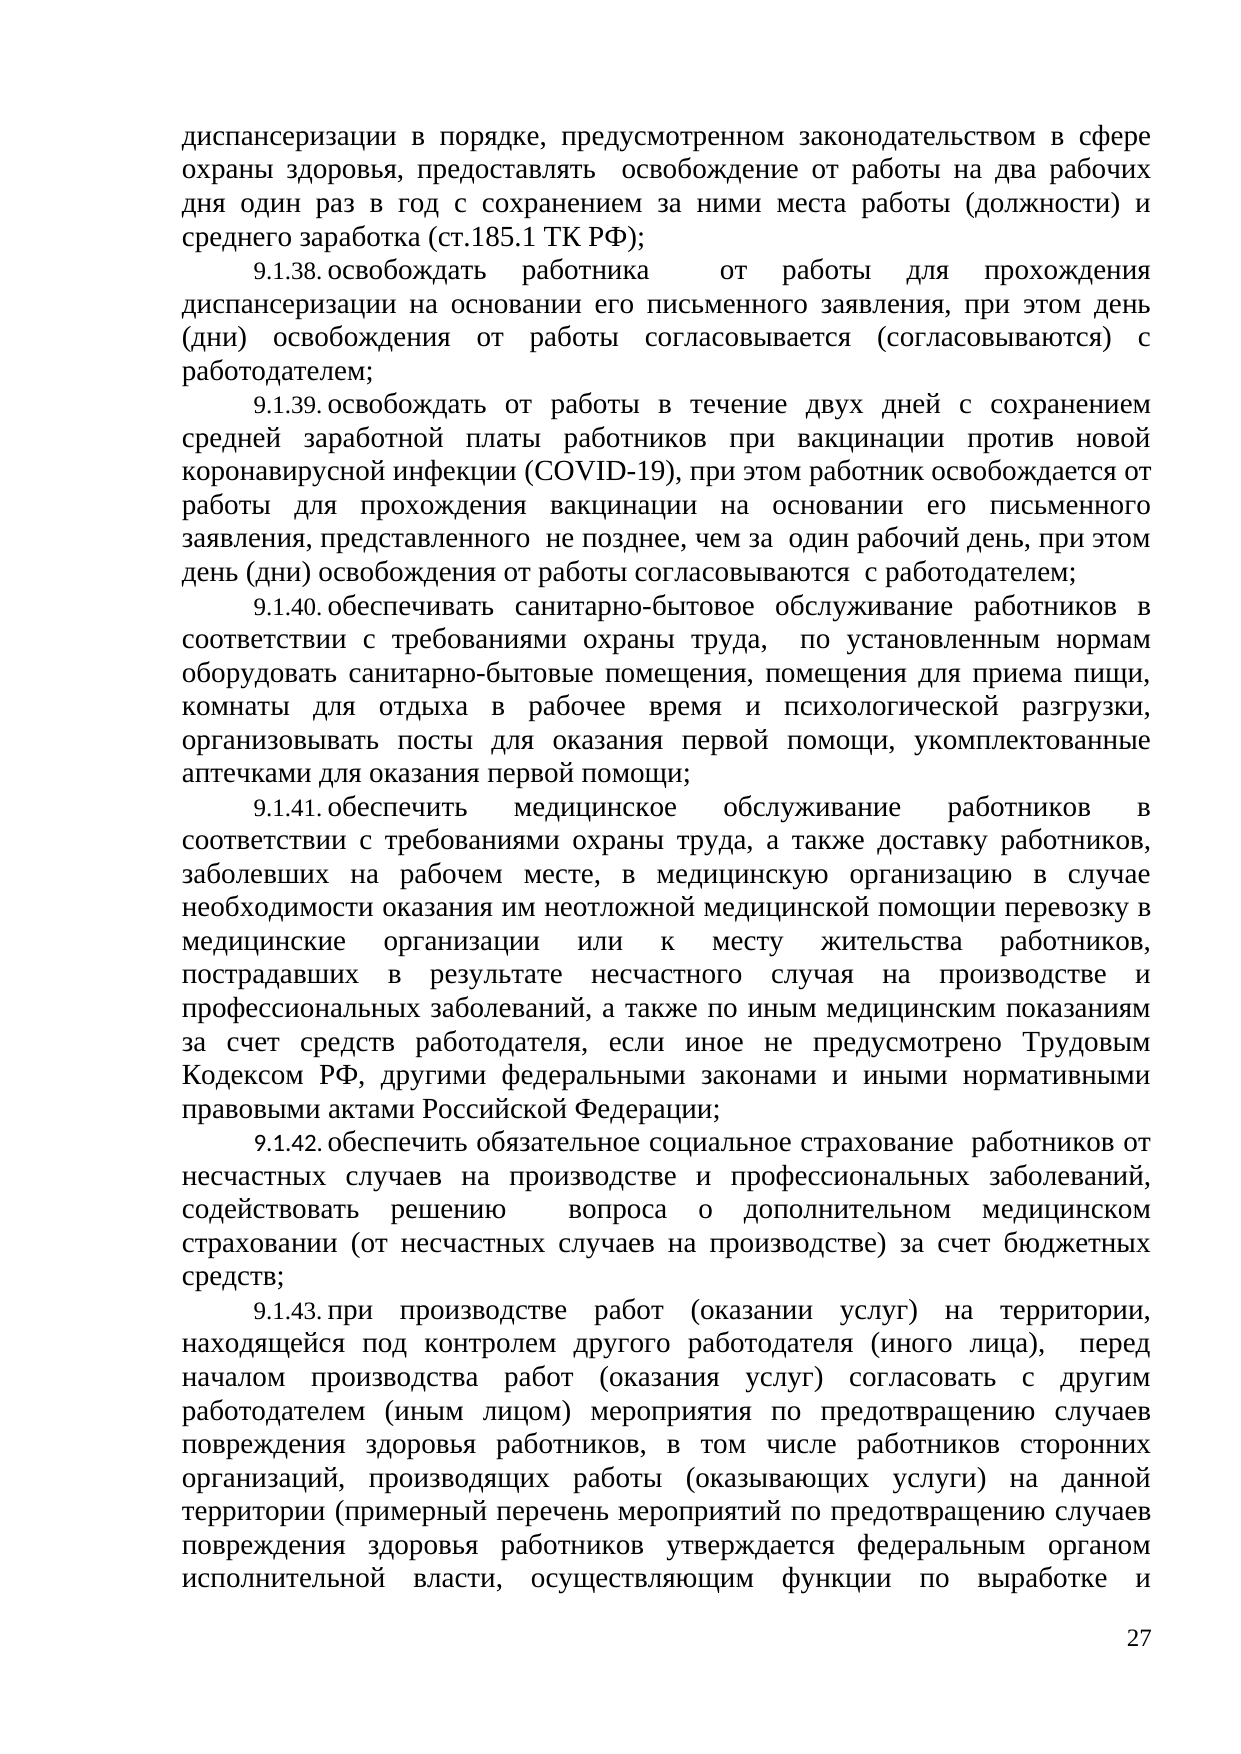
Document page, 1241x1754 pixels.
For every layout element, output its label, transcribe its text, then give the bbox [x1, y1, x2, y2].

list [182, 118, 1152, 252]
list обеспечить медицинское обслуживание работников в соответствии с требованиями охраны труда, а также доставку работников, заболевших на рабочем месте, в медицинскую организацию в случае необходимости оказания им неотложной медицинской помощии перевозку в медицинские организации или к месту жительства работников, пострадавших в результате несчастного случая на производстве и профессиональных заболеваний, а также по иным медицинским показаниям за счет средств работодателя, если иное не предусмотрено Трудовым Кодексом РФ, другими федеральными законами и иными нормативными правовыми актами Российской Федерации; [182, 789, 1152, 1124]
list обеспечивать санитарно-бытовое обслуживание работников в соответствии с требованиями охраны труда, по установленным нормам оборудовать санитарно-бытовые помещения, помещения для приема пищи, комнаты для отдыха в рабочее время и психологической разгрузки, организовывать посты для оказания первой помощи, укомплектованные аптечками для оказания первой помощи; [182, 588, 1152, 789]
list освобождать работника от работы для прохождения диспансеризации на основании его письменного заявления, при этом день (дни) освобождения от работы согласовывается (согласовываются) с работодателем; [182, 252, 1152, 386]
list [182, 1292, 1152, 1594]
list обеспечить обязательное социальное страхование работников от несчастных случаев на производстве и профессиональных заболеваний, содействовать решению вопроса о дополнительном медицинском страховании (от несчастных случаев на производстве) за счет бюджетных средств; [182, 1124, 1152, 1292]
list освобождать от работы в течение двух дней с сохранением средней заработной платы работников при вакцинации против новой коронавирусной инфекции (COVID-19), при этом работник освобождается от работы для прохождения вакцинации на основании его письменного заявления, представленного не позднее, чем за один рабочий день, при этом день (дни) освобождения от работы согласовываются с работодателем; [182, 386, 1152, 588]
